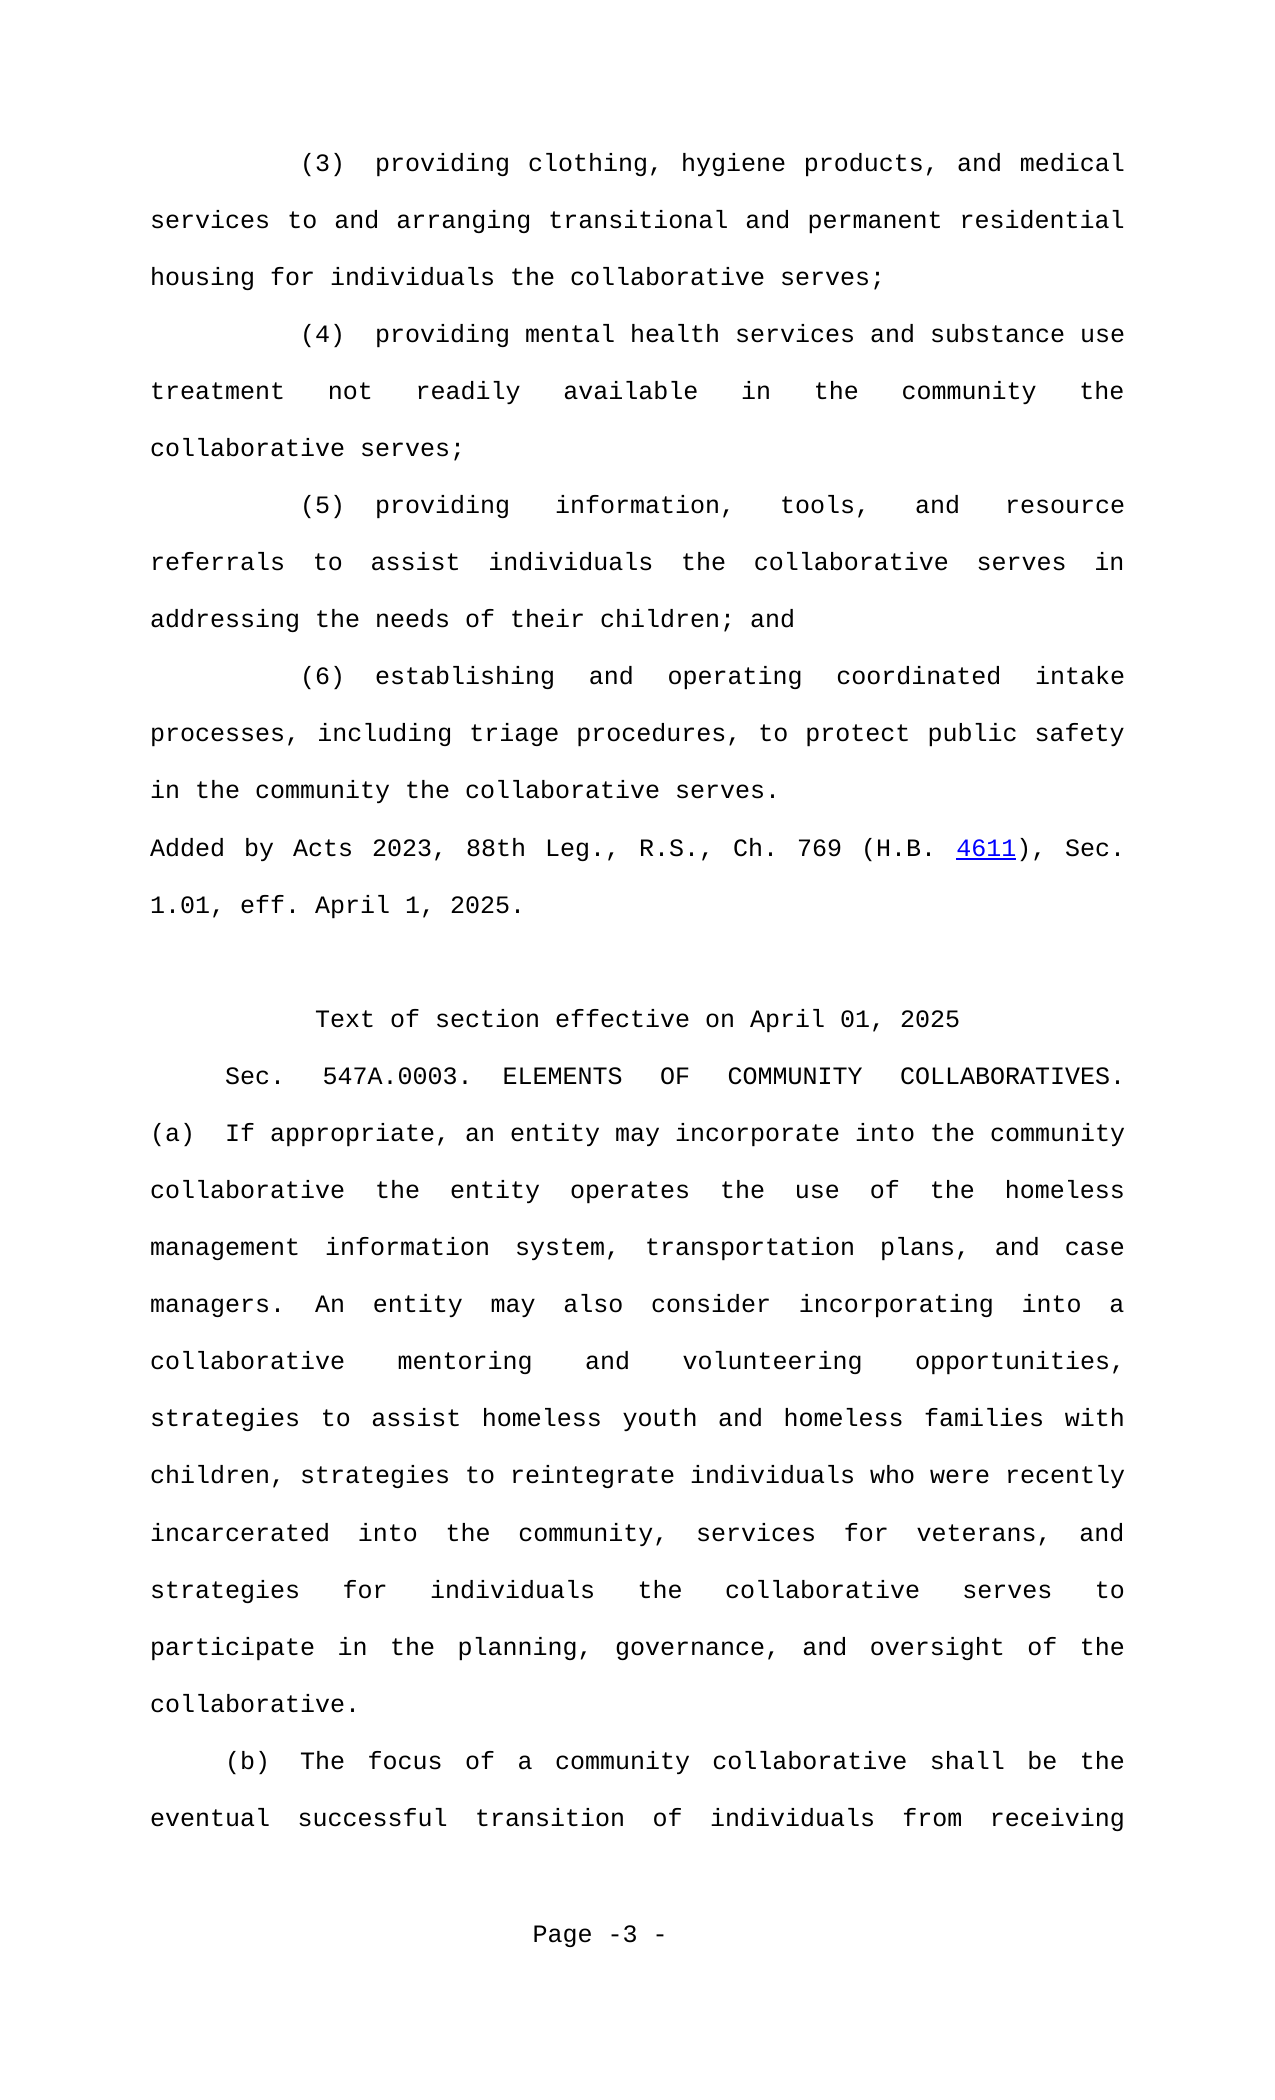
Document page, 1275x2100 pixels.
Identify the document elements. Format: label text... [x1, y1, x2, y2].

text Added by Acts 2023, 88th Leg., R.S., Ch. 769 (H.B. 4611), Sec. 1.01, eff. April 1, 2025. [150, 835, 1125, 921]
text Sec. 547A.0003. ELEMENTS OF COMMUNITY COLLABORATIVES. (a) If appropriate, an entity may incorporate into the community collaborative the entity operates the use of the homeless management information system, transportation plans, and case managers. An entity may also consider incorporating into a collaborative mentoring and volunteering opportunities, strategies to assist homeless youth and homeless families with children, strategies to reintegrate individuals who were recently incarcerated into the community, services for veterans, and strategies for individuals the collaborative serves to participate in the planning, governance, and oversight of the collaborative. [150, 1063, 1125, 1720]
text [150, 1748, 1125, 1834]
text (3) providing clothing, hygiene products, and medical services to and arranging transitional and permanent residential housing for individuals the collaborative serves; [150, 150, 1125, 293]
text (4) providing mental health services and substance use treatment not readily available in the community the collaborative serves; [150, 321, 1125, 464]
text Text of section effective on April 01, 2025 [150, 1006, 1125, 1035]
text (6) establishing and operating coordinated intake processes, including triage procedures, to protect public safety in the community the collaborative serves. [150, 664, 1125, 806]
text (5) providing information, tools, and resource referrals to assist individuals the collaborative serves in addressing the needs of their children; and [150, 492, 1125, 635]
